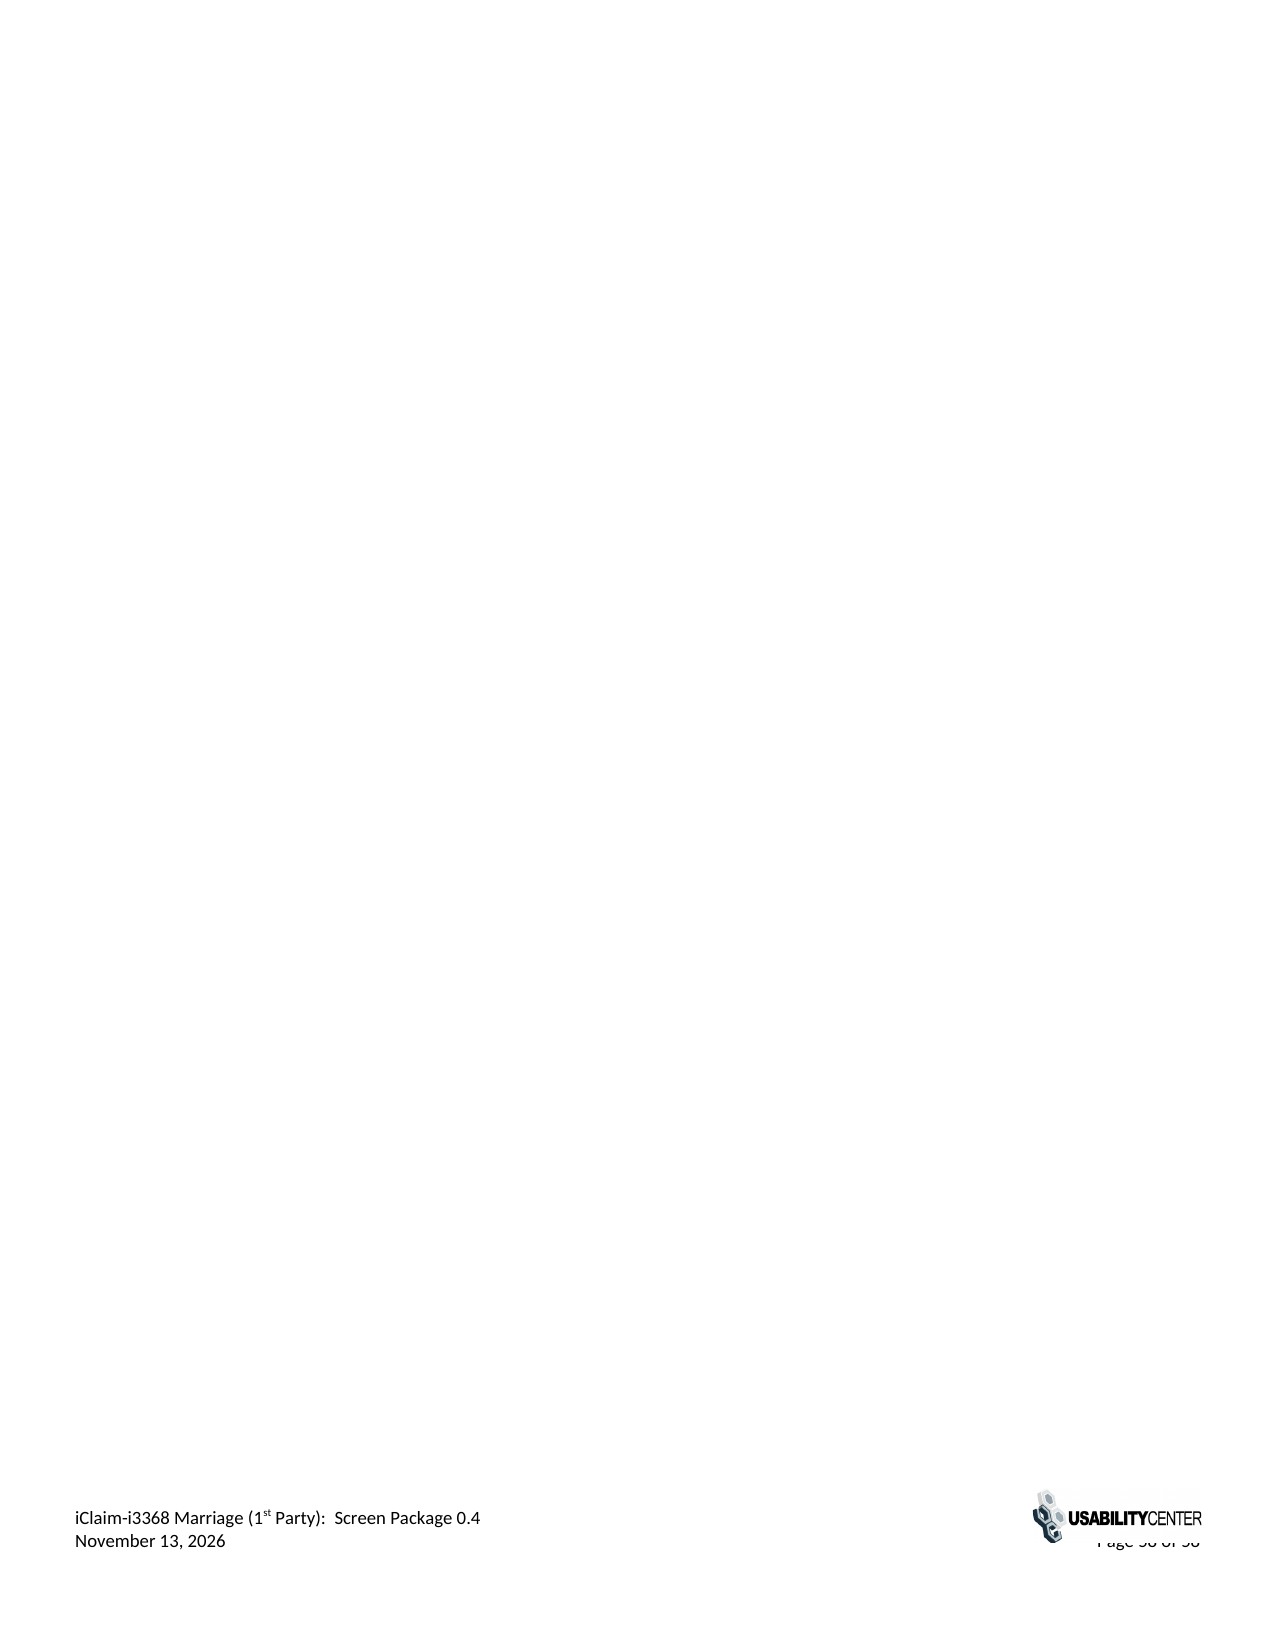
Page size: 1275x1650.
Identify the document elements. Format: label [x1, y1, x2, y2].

picture [1032, 1488, 1202, 1543]
